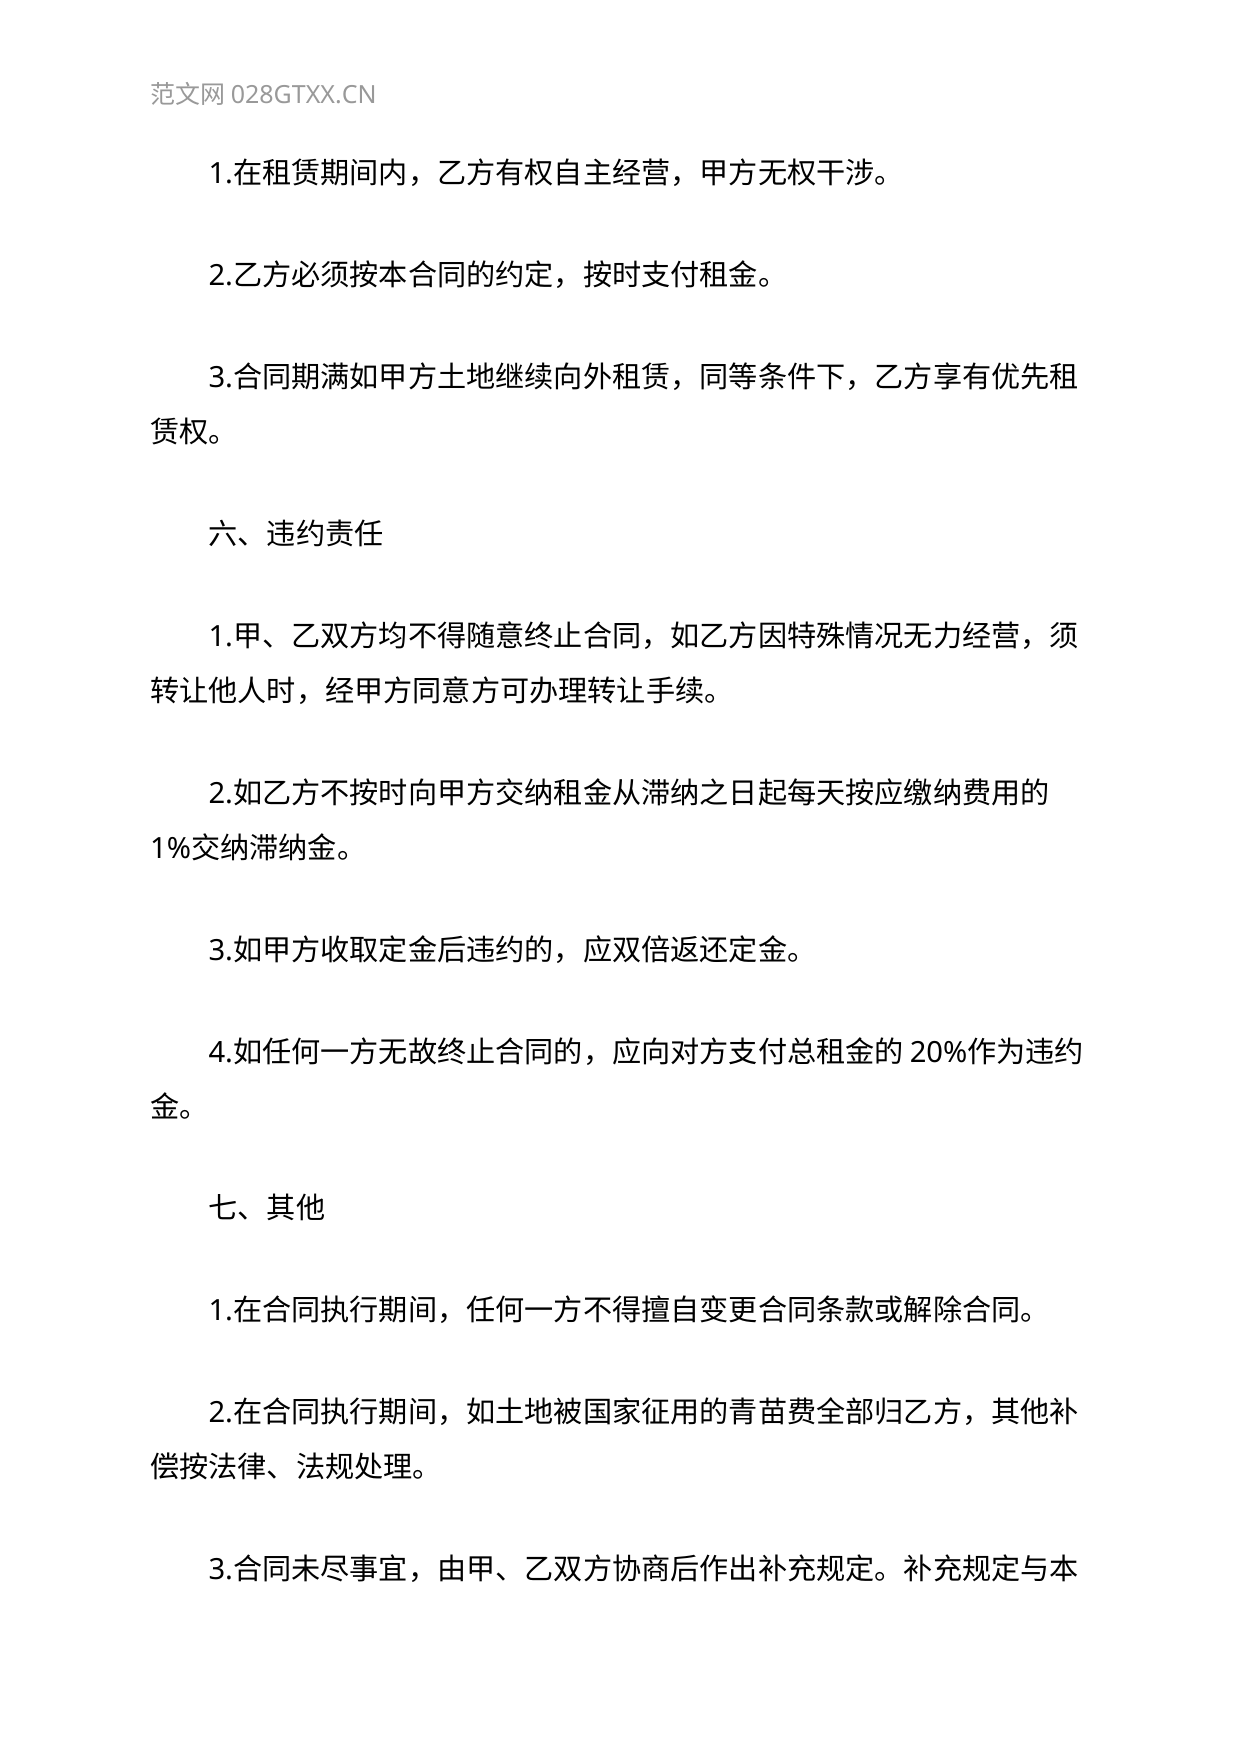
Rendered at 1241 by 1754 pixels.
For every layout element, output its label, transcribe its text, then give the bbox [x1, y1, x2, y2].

text 3.合同期满如甲方土地继续向外租赁，同等条件下，乙方享有优先租赁权。 [150, 354, 1090, 451]
text 七、其他 [150, 1185, 1090, 1227]
text 2.乙方必须按本合同的约定，按时支付租金。 [150, 252, 1090, 294]
text 1.在合同执行期间，任何一方不得擅自变更合同条款或解除合同。 [150, 1287, 1090, 1329]
text 4.如任何一方无故终止合同的，应向对方支付总租金的20%作为违约金。 [150, 1028, 1090, 1126]
text 1.甲、乙双方均不得随意终止合同，如乙方因特殊情况无力经营，须转让他人时，经甲方同意方可办理转让手续。 [150, 612, 1090, 710]
text 2.如乙方不按时向甲方交纳租金从滞纳之日起每天按应缴纳费用的1%交纳滞纳金。 [150, 769, 1090, 867]
text 3.如甲方收取定金后违约的，应双倍返还定金。 [150, 926, 1090, 969]
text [150, 1546, 1090, 1588]
text 六、违约责任 [150, 511, 1090, 553]
text 1.在租赁期间内，乙方有权自主经营，甲方无权干涉。 [150, 150, 1090, 192]
text 2.在合同执行期间，如土地被国家征用的青苗费全部归乙方，其他补偿按法律、法规处理。 [150, 1389, 1090, 1486]
